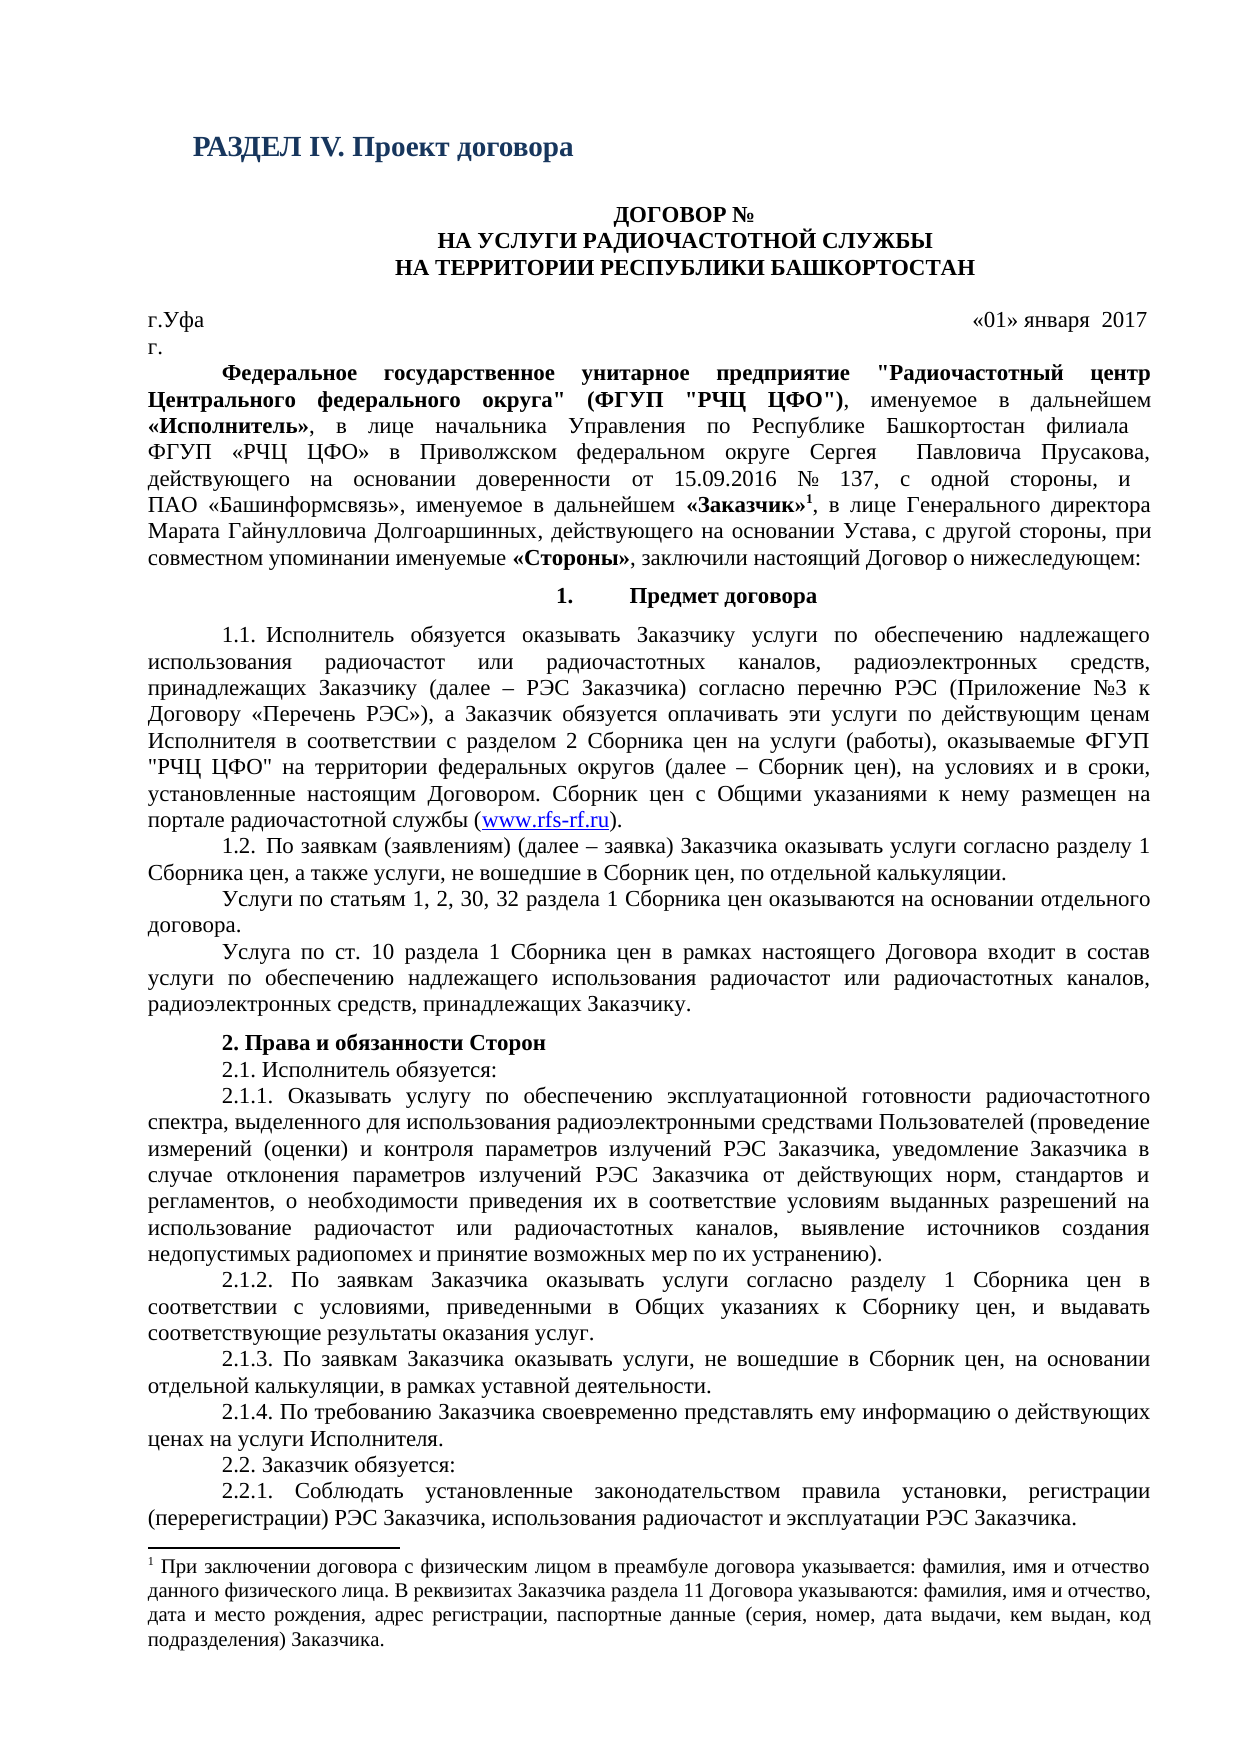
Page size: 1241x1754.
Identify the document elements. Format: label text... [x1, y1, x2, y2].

subtitle РАЗДЕЛ IV. Проект договора [193, 129, 1152, 162]
text 2.1.2. По заявкам Заказчика оказывать услуги согласно разделу 1 Сборника цен в соответствии с условиями, приведенными в Общих указаниях к Сборнику цен, и выдавать соответствующие результаты оказания услуг. [148, 1266, 1152, 1346]
text Услуга по ст. 10 раздела 1 Сборника цен в рамках настоящего Договора входит в состав услуги по обеспечению надлежащего использования радиочастот или радиочастотных каналов, радиоэлектронных средств, принадлежащих Заказчику. [148, 938, 1152, 1017]
list Исполнитель обязуется оказывать Заказчику услуги по обеспечению надлежащего использования радиочастот или радиочастотных каналов, радиоэлектронных средств, принадлежащих Заказчику (далее – РЭС Заказчика) согласно перечню РЭС (Приложение №3 к Договору «Перечень РЭС»), а Заказчик обязуется оплачивать эти услуги по действующим ценам Исполнителя в соответствии с разделом 2 Сборника цен на услуги (работы), оказываемые "РЧЦ ЦФО" на территории федеральных округов (далее – Сборник цен), на условиях и в сроки, установленные настоящим Договором. Сборник цен с Общими указаниями к нему размещен на портале радиочастотной службы (www.rfs-rf.ru). [148, 621, 1152, 832]
text 2. Права и обязанности Сторон [148, 1029, 1152, 1056]
list По заявкам (заявлениям) (далее – заявка) Заказчика оказывать услуги согласно разделу 1 Сборника цен, а также услуги, не вошедшие в Сборник цен, по отдельной калькуляции. [148, 832, 1152, 885]
title на территории Республики Башкортостан [148, 254, 1152, 280]
text 2.2. Заказчик обязуется: [148, 1451, 1152, 1477]
text 2.1.4. По требованию Заказчика своевременно представлять ему информацию о действующих ценах на услуги Исполнителя. [148, 1398, 1152, 1451]
text Федеральное государственное унитарное предприятие "Радиочастотный центр Центрального федерального округа" ( "РЧЦ ЦФО"), именуемое в дальнейшем «Исполнитель», в лице начальника Управления по Республике Башкортостан филиала ФГУП «РЧЦ ЦФО» в Приволжском федеральном округе Сергея Павловича Прусакова, действующего на основании доверенности от 15.09.2016 № 137, с одной стороны, и ПАО «Башинформсвязь», именуемое в дальнейшем «Заказчик», в лице Генерального директора Марата Гайнулловича Долгоаршинных, действующего на основании Устава, с другой стороны, при совместном упоминании именуемые «Стороны», заключили настоящий Договор о нижеследующем: [148, 359, 1152, 570]
title ДОГОВОР № [148, 201, 1152, 227]
text 2.2.1. Соблюдать установленные законодательством правила установки, регистрации (перерегистрации) РЭС Заказчика, использования радиочастот и эксплуатации РЭС Заказчика. [148, 1477, 1152, 1530]
title на услуги радиочастотной службы [148, 227, 1152, 254]
text 2.1. Исполнитель обязуется: [148, 1056, 1152, 1082]
text г.Уфа «01» января 2017 г. [148, 307, 1152, 359]
text 2.1.1. Оказывать услугу по обеспечению эксплуатационной готовности радиочастотного спектра, выделенного для использования радиоэлектронными средствами Пользователей (проведение измерений (оценки) и контроля параметров излучений РЭС Заказчика, уведомление Заказчика в случае отклонения параметров излучений РЭС Заказчика от действующих норм, стандартов и регламентов, о необходимости приведения их в соответствие условиям выданных разрешений на использование радиочастот или радиочастотных каналов, выявление источников создания недопустимых радиопомех и принятие возможных мер по их устранению). [148, 1082, 1152, 1266]
list Предмет договора [148, 583, 1152, 609]
text 2.1.3. По заявкам Заказчика оказывать услуги, не вошедшие в Сборник цен, на основании отдельной калькуляции, в рамках уставной деятельности. [148, 1346, 1152, 1398]
text Услуги по статьям 1, 2, 30, 32 раздела 1 Сборника цен оказываются на основании отдельного договора. [148, 885, 1152, 938]
